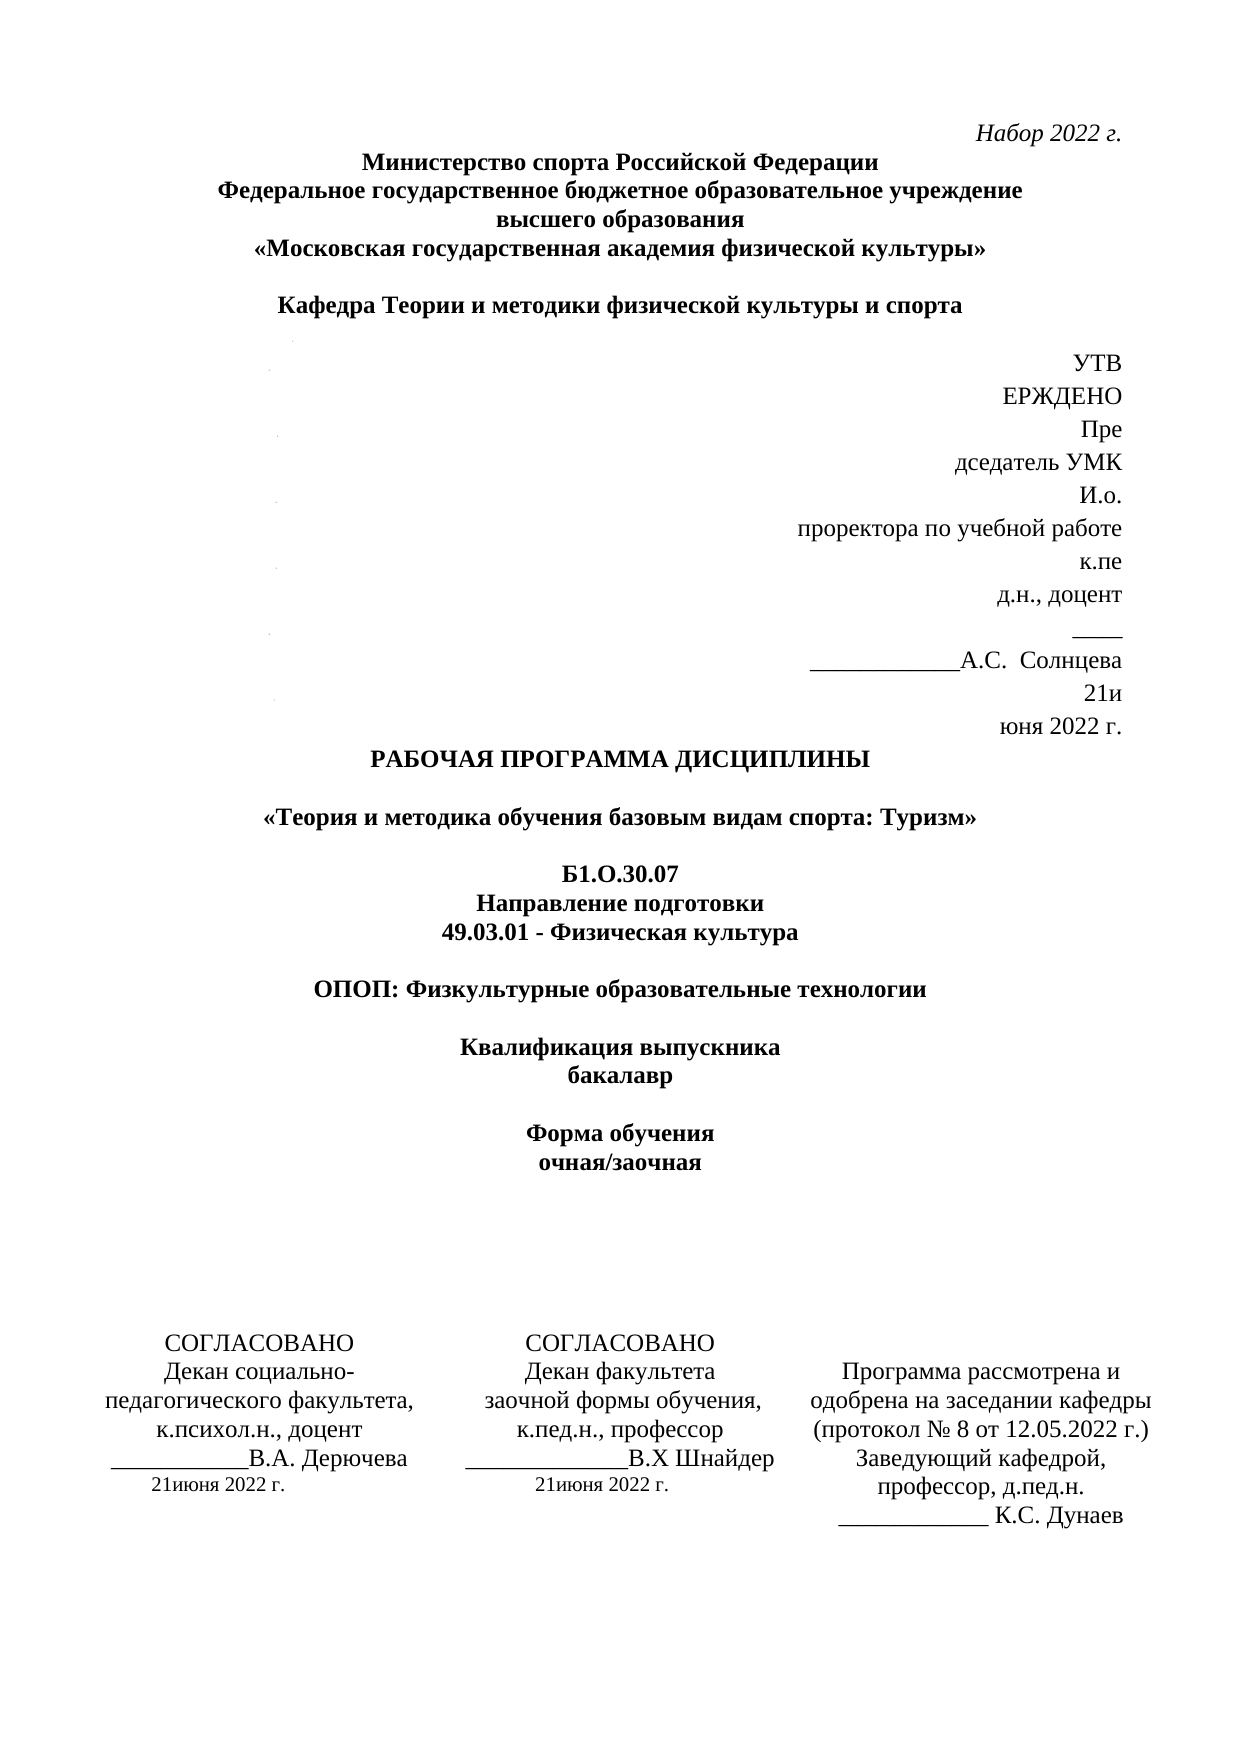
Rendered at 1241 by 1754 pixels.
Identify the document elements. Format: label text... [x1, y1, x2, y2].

text Б1.О.30.07 [118, 859, 1122, 888]
list к.пед.н., доцент [192, 546, 1122, 608]
text бакалавр [118, 1061, 1122, 1089]
list 21июня 2022 г. [192, 678, 1122, 740]
text РАБОЧАЯ ПРОГРАММА ДИСЦИПЛИНЫ [118, 744, 1122, 773]
text Квалификация выпускника [118, 1032, 1122, 1061]
text высшего образования [118, 204, 1122, 233]
text Направление подготовки [118, 888, 1122, 917]
text «Теория и методика обучения базовым видам спорта: Туризм» [118, 802, 1122, 831]
list И.о. проректора по учебной работе [192, 480, 1122, 542]
text Федеральное государственное бюджетное образовательное учреждение [118, 176, 1122, 204]
list Председатель УМК [192, 414, 1122, 476]
table_header СОГЛАСОВАНО Декан социально-педагогического факультета, к.психол.н., доцент ___________В.А. Дерючева 21июня 2022 г. [75, 1319, 443, 1541]
table_header СОГЛАСОВАНО Декан факультета заочной формы обучения, к.пед.н., профессор _____________В.Х Шнайдер 21июня 2022 г. [443, 1319, 797, 1541]
text Форма обучения [118, 1118, 1122, 1147]
text 49.03.01 - Физическая культура [118, 917, 1122, 946]
text очная/заочная [118, 1147, 1122, 1176]
text Кафедра Теории и методики физической культуры и спорта [118, 291, 1122, 319]
text Министерство спорта Российской Федерации [118, 147, 1122, 176]
table_header Программа рассмотрена и одобрена на заседании кафедры (протокол № 8 от 12.05.2022 г.) Заведующий кафедрой, профессор, д.пед.н. ____________ К.С. Дунаев [797, 1319, 1165, 1541]
text Набор 2022 г. [118, 118, 1122, 147]
list УТВЕРЖДЕНО [192, 348, 1122, 410]
text ОПОП: Физкультурные образовательные технологии [118, 974, 1122, 1003]
text «Московская государственная академия физической культуры» [118, 233, 1122, 262]
list ________________А.С. Солнцева [192, 612, 1122, 674]
